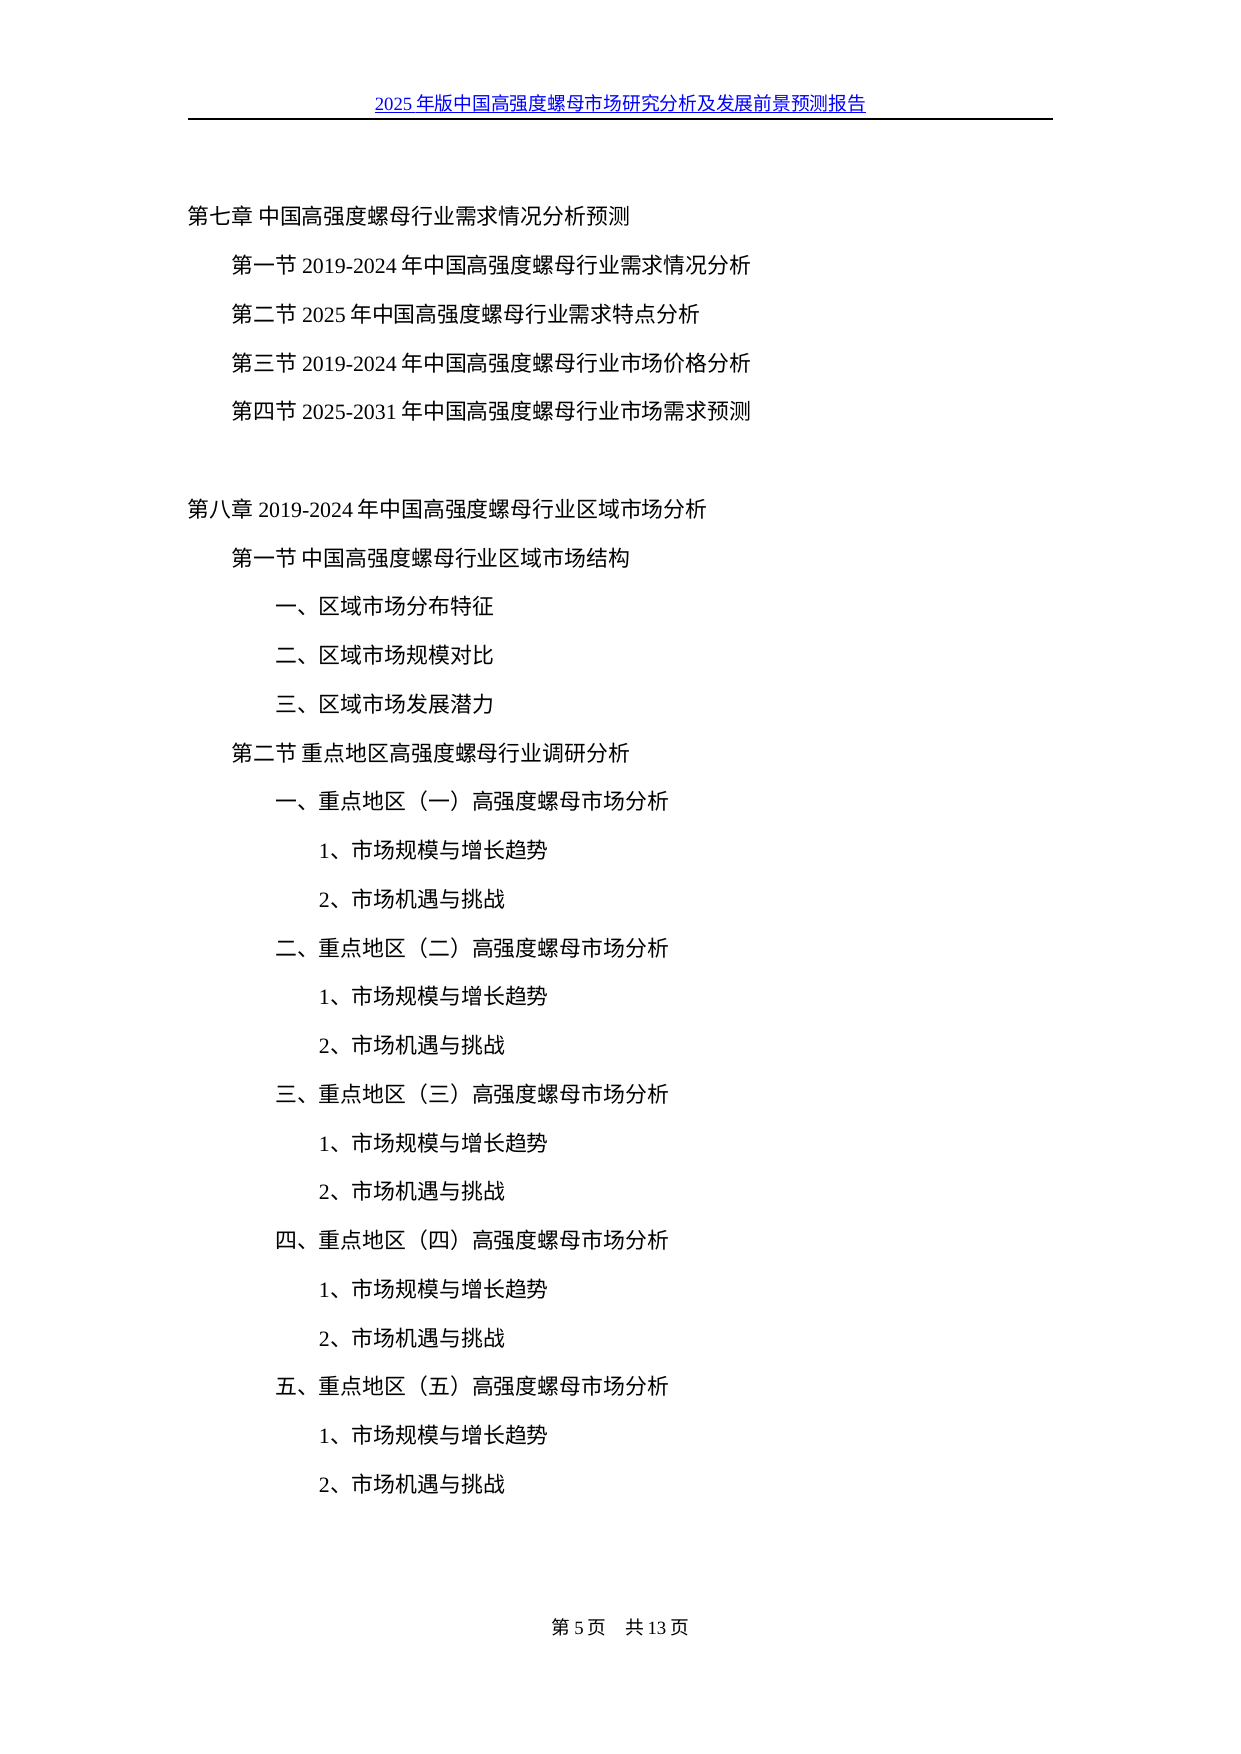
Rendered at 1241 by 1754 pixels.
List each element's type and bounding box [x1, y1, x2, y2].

text [187, 150, 1053, 1499]
